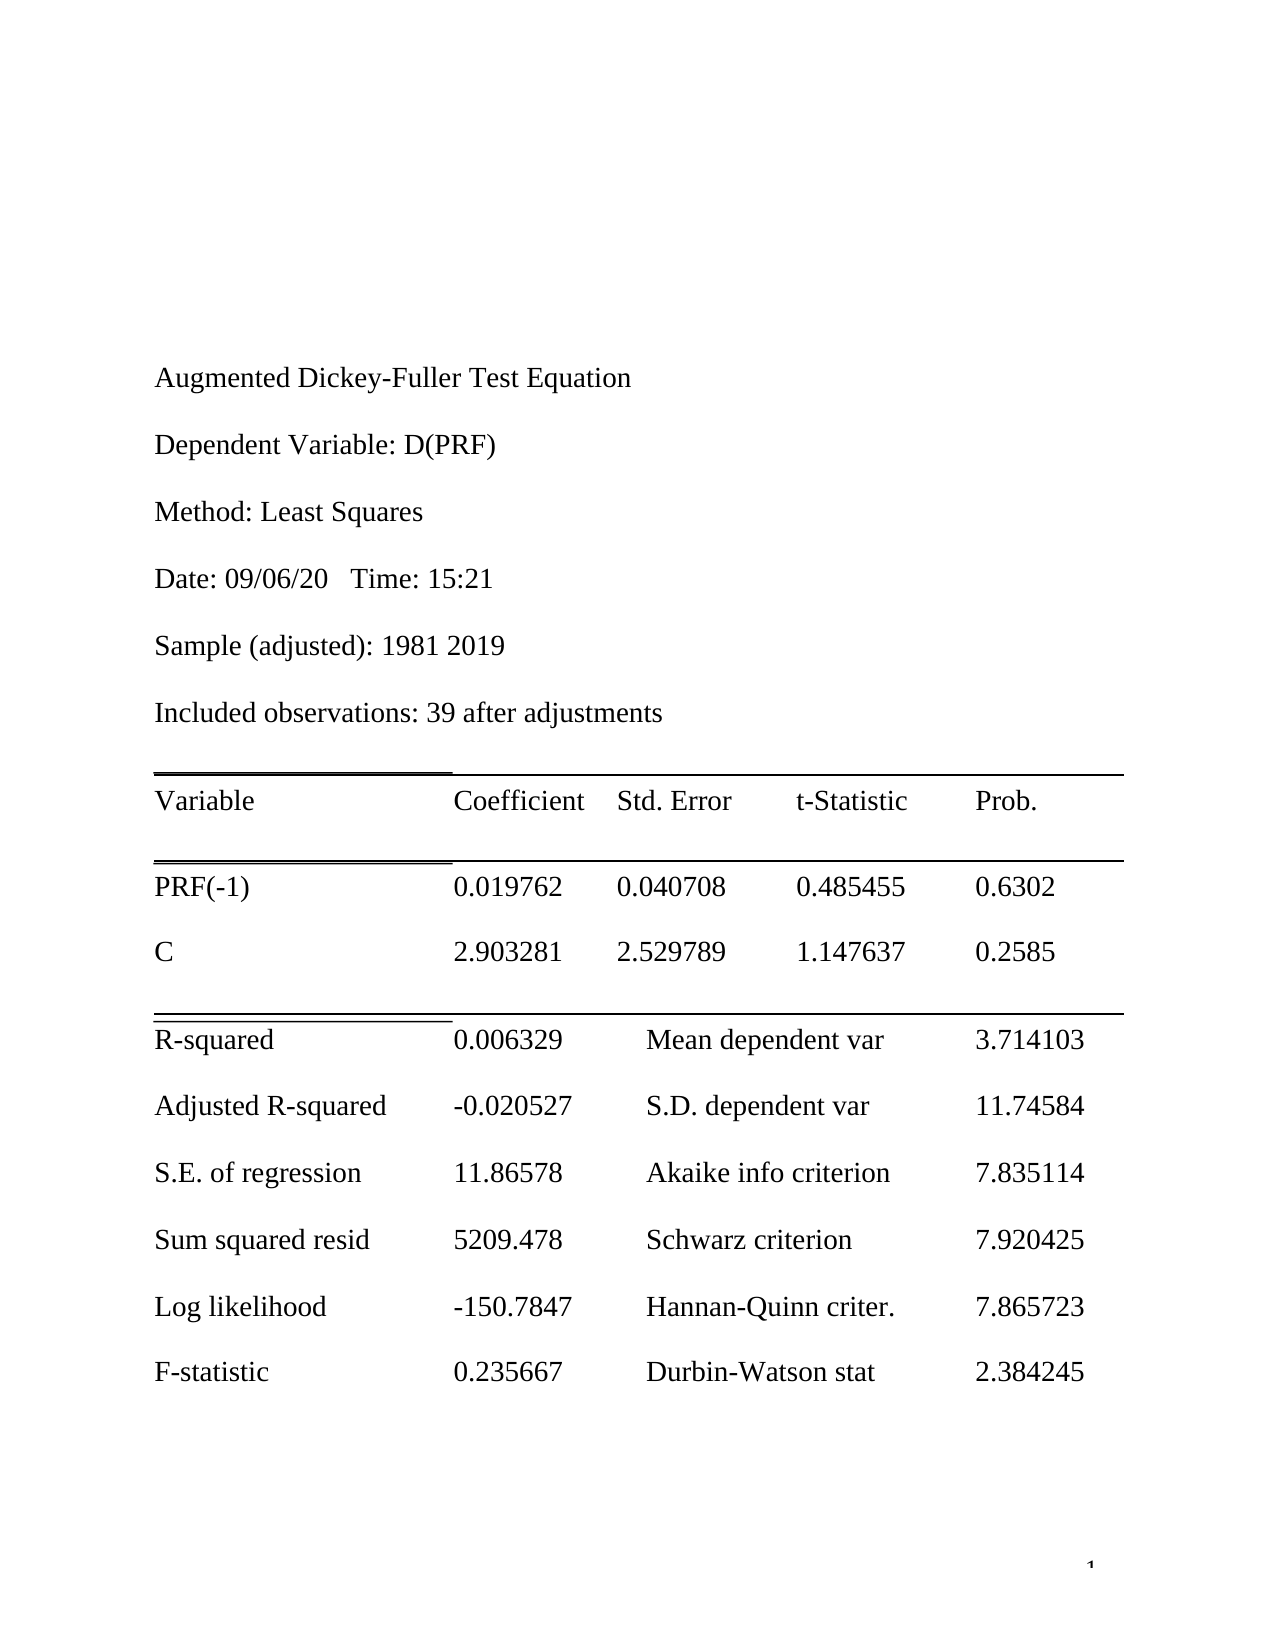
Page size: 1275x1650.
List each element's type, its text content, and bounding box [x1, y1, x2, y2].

table_cell Mean dependent var [601, 1015, 942, 1072]
table_cell Prob. [942, 776, 1123, 860]
table_cell 0.040708 [601, 862, 764, 918]
table_cell Coefficient [453, 776, 601, 860]
table_cell Schwarz criterion [601, 1206, 942, 1273]
table_cell 2.384245 [942, 1340, 1123, 1389]
table_cell C [154, 918, 453, 1013]
table_cell R-squared [154, 1015, 453, 1072]
table_cell Included observations: 39 after adjustments [154, 679, 1123, 774]
table_cell Sum squared resid [154, 1206, 453, 1273]
table_cell -0.020527 [453, 1072, 601, 1138]
table_cell 7.865723 [942, 1273, 1123, 1340]
table_cell 7.920425 [942, 1206, 1123, 1273]
table_cell Log likelihood [154, 1273, 453, 1340]
table_cell Akaike info criterion [601, 1139, 942, 1206]
table_cell Method: Least Squares [154, 478, 1123, 545]
table_cell -150.7847 [453, 1273, 601, 1340]
table_cell Hannan-Quinn criter. [601, 1273, 942, 1340]
table_header Augmented Dickey-Fuller Test Equation [154, 361, 1123, 411]
table_cell Date: 09/06/20 Time: 15:21 [154, 545, 1123, 612]
table_cell Sample (adjusted): 1981 2019 [154, 612, 1123, 679]
table_cell Dependent Variable: D(PRF) [154, 411, 1123, 478]
table_cell 0.2585 [942, 918, 1123, 1013]
table_cell Std. Error [601, 776, 764, 860]
table_cell 0.6302 [942, 862, 1123, 918]
table_cell 2.529789 [601, 918, 764, 1013]
table_cell 2.903281 [453, 918, 601, 1013]
table_cell S.D. dependent var [601, 1072, 942, 1138]
table_cell 3.714103 [942, 1015, 1123, 1072]
table_cell 5209.478 [453, 1206, 601, 1273]
table_cell Durbin-Watson stat [601, 1340, 942, 1389]
table_cell F-statistic [154, 1340, 453, 1389]
table_cell 0.235667 [453, 1340, 601, 1389]
table_cell 0.019762 [453, 862, 601, 918]
table_cell Adjusted R-squared [154, 1072, 453, 1138]
table_cell t-Statistic [764, 776, 942, 860]
table_cell 0.485455 [764, 862, 942, 918]
table_cell 11.74584 [942, 1072, 1123, 1138]
table_cell 1.147637 [764, 918, 942, 1013]
table_cell Variable [154, 776, 453, 860]
table_cell 11.86578 [453, 1139, 601, 1206]
table_cell 7.835114 [942, 1139, 1123, 1206]
table_cell S.E. of regression [154, 1139, 453, 1206]
table_cell PRF(-1) [154, 862, 453, 918]
table_cell 0.006329 [453, 1015, 601, 1072]
